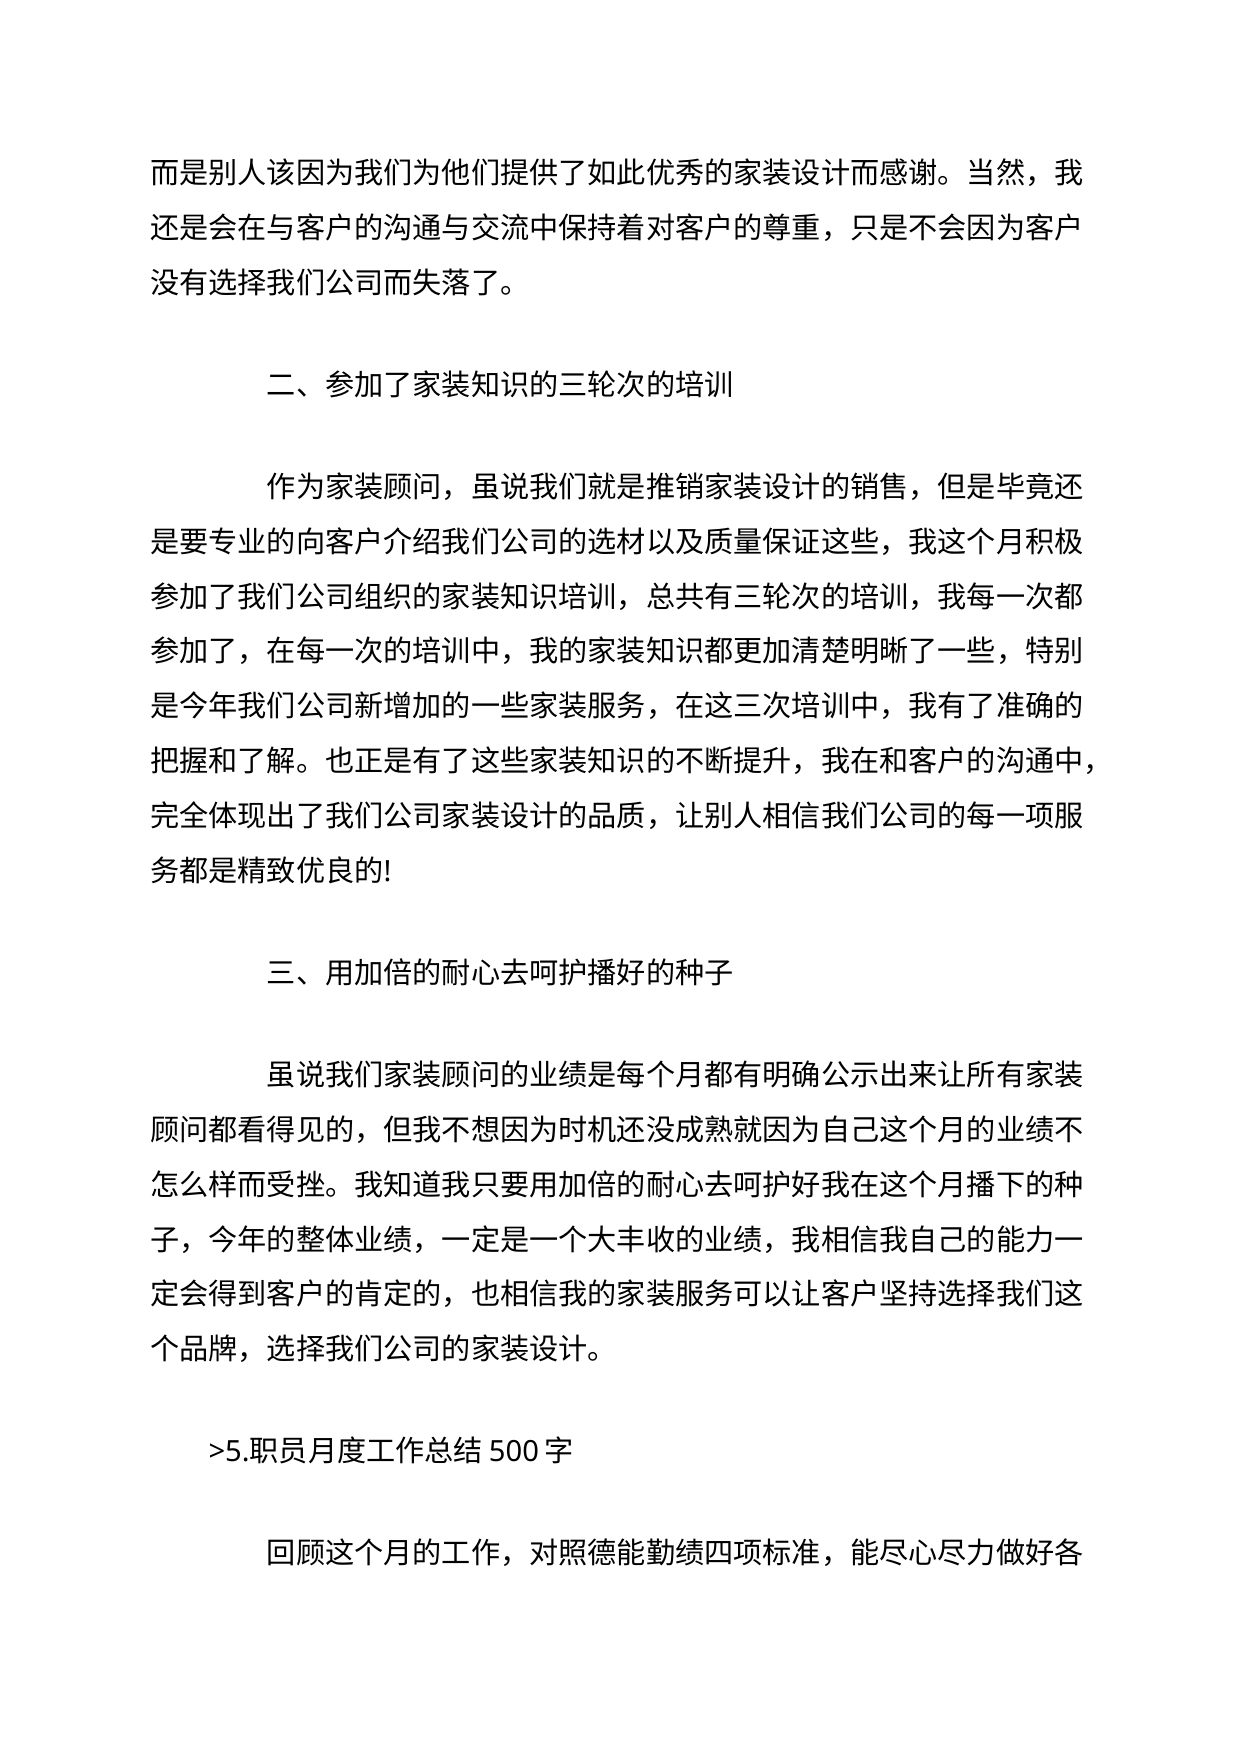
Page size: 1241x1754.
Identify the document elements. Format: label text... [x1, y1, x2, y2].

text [150, 1529, 1090, 1572]
text 虽说我们家装顾问的业绩是每个月都有明确公示出来让所有家装顾问都看得见的，但我不想因为时机还没成熟就因为自己这个月的业绩不怎么样而受挫。我知道我只要用加倍的耐心去呵护好我在这个月播下的种子，今年的整体业绩，一定是一个大丰收的业绩，我相信我自己的能力一定会得到客户的肯定的，也相信我的家装服务可以让客户坚持选择我们这个品牌，选择我们公司的家装设计。 [150, 1051, 1090, 1368]
text 二、参加了家装知识的三轮次的培训 [150, 362, 1090, 404]
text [150, 150, 1090, 302]
text 作为家装顾问，虽说我们就是推销家装设计的销售，但是毕竟还是要专业的向客户介绍我们公司的选材以及质量保证这些，我这个月积极参加了我们公司组织的家装知识培训，总共有三轮次的培训，我每一次都参加了，在每一次的培训中，我的家装知识都更加清楚明晰了一些，特别是今年我们公司新增加的一些家装服务，在这三次培训中，我有了准确的把握和了解。也正是有了这些家装知识的不断提升，我在和客户的沟通中，完全体现出了我们公司家装设计的品质，让别人相信我们公司的每一项服务都是精致优良的! [150, 463, 1090, 890]
text 三、用加倍的耐心去呵护播好的种子 [150, 949, 1090, 992]
text >5.职员月度工作总结500字 [150, 1428, 1090, 1470]
